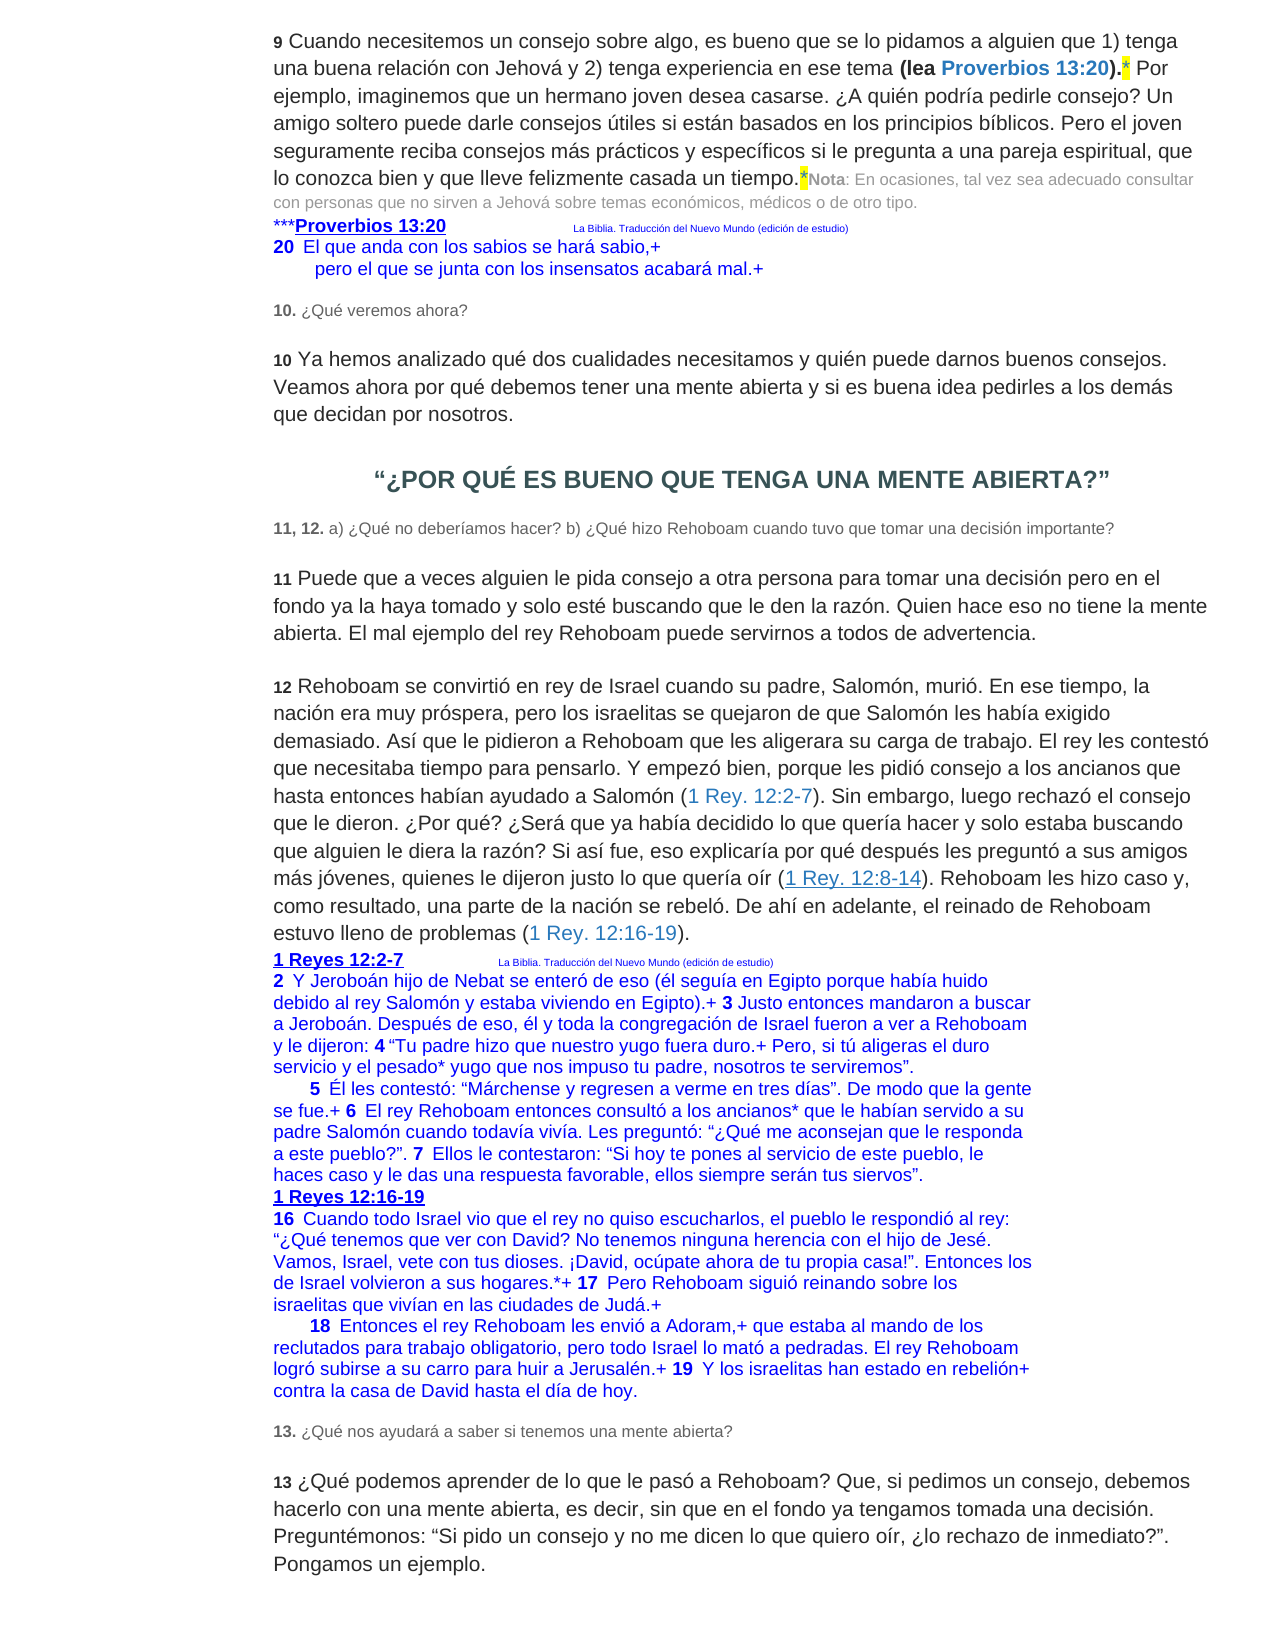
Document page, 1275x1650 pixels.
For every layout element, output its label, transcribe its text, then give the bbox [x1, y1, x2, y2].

subtitle 11, 12. a) ¿Qué no deberíamos hacer? b) ¿Qué hizo Rehoboam cuando tuvo que tomar una decisión importante? [273, 519, 1211, 538]
subtitle 5 Él les contestó: “Márchense y regresen a verme en tres días”. De modo que la gente se fue.+ 6 El rey Rehoboam entonces consultó a los ancianos* que le habían servido a su padre Salomón cuando todavía vivía. Les preguntó: “¿Qué me aconsejan que le responda a este pueblo?”. 7 Ellos le contestaron: “Si hoy te pones al servicio de este pueblo, le haces caso y le das una respuesta favorable, ellos siempre serán tus siervos”. [273, 1078, 1034, 1186]
subtitle 2 Y Jeroboán hijo de Nebat se enteró de eso (él seguía en Egipto porque había huido debido al rey Salomón y estaba viviendo en Egipto).+ 3 Justo entonces mandaron a buscar a Jeroboán. Después de eso, él y toda la congregación de Israel fueron a ver a Rehoboam y le dijeron: 4 “Tu padre hizo que nuestro yugo fuera duro.+ Pero, si tú aligeras el duro servicio y el pesado* yugo que nos impuso tu padre, nosotros te serviremos”. [273, 970, 1034, 1078]
subtitle pero el que se junta con los insensatos acabará mal.+ [273, 258, 1034, 279]
subtitle 18 Entonces el rey Rehoboam les envió a Adoram,+ que estaba al mando de los reclutados para trabajo obligatorio, pero todo Israel lo mató a pedradas. El rey Rehoboam logró subirse a su carro para huir a Jerusalén.+ 19 Y los israelitas han estado en rebelión+ contra la casa de David hasta el día de hoy. [273, 1315, 1034, 1401]
subtitle 12 Rehoboam se convirtió en rey de Israel cuando su padre, Salomón, murió. En ese tiempo, la nación era muy próspera, pero los israelitas se quejaron de que Salomón les había exigido demasiado. Así que le pidieron a Rehoboam que les aligerara su carga de trabajo. El rey les contestó que necesitaba tiempo para pensarlo. Y empezó bien, porque les pidió consejo a los ancianos que hasta entonces habían ayudado a Salomón (1 Rey. 12:2-7). Sin embargo, luego rechazó el consejo que le dieron. ¿Por qué? ¿Será que ya había decidido lo que quería hacer y solo estaba buscando que alguien le diera la razón? Si así fue, eso explicaría por qué después les preguntó a sus amigos más jóvenes, quienes le dijeron justo lo que quería oír (1 Rey. 12:8-14). Rehoboam les hizo caso y, como resultado, una parte de la nación se rebeló. De ahí en adelante, el reinado de Rehoboam estuvo lleno de problemas (1 Rey. 12:16-19). [273, 673, 1211, 945]
subtitle 1 Reyes 12:2-7 La Biblia. Traducción del Nuevo Mundo (edición de estudio) [273, 948, 1034, 970]
subtitle ***Proverbios 13:20 La Biblia. Traducción del Nuevo Mundo (edición de estudio) [273, 215, 1034, 236]
subtitle 13 ¿Qué podemos aprender de lo que le pasó a Rehoboam? Que, si pedimos un consejo, debemos hacerlo con una mente abierta, es decir, sin que en el fondo ya tengamos tomada una decisión. Preguntémonos: “Si pido un consejo y no me dicen lo que quiero oír, ¿lo rechazo de inmediato?”. Pongamos un ejemplo. [273, 1469, 1211, 1576]
subtitle 13. ¿Qué nos ayudará a saber si tenemos una mente abierta? [273, 1422, 1211, 1441]
subtitle 16 Cuando todo Israel vio que el rey no quiso escucharlos, el pueblo le respondió al rey: “¿Qué tenemos que ver con David? No tenemos ninguna herencia con el hijo de Jesé. Vamos, Israel, vete con tus dioses. ¡David, ocúpate ahora de tu propia casa!”. Entonces los de Israel volvieron a sus hogares.*+ 17 Pero Rehoboam siguió reinando sobre los israelitas que vivían en las ciudades de Judá.+ [273, 1207, 1034, 1315]
subtitle “¿POR QUÉ ES BUENO QUE TENGA UNA MENTE ABIERTA?” [273, 465, 1211, 494]
subtitle 10 Ya hemos analizado qué dos cualidades necesitamos y quién puede darnos buenos consejos. Veamos ahora por qué debemos tener una mente abierta y si es buena idea pedirles a los demás que decidan por nosotros. [273, 347, 1211, 426]
subtitle 1 Reyes 12:16-19 [273, 1186, 1034, 1207]
subtitle 9 Cuando necesitemos un consejo sobre algo, es bueno que se lo pidamos a alguien que 1) tenga una buena relación con Jehová y 2) tenga experiencia en ese tema (lea Proverbios 13:20).* Por ejemplo, imaginemos que un hermano joven desea casarse. ¿A quién podría pedirle consejo? Un amigo soltero puede darle consejos útiles si están basados en los principios bíblicos. Pero el joven seguramente reciba consejos más prácticos y específicos si le pregunta a una pareja espiritual, que lo conozca bien y que lleve felizmente casada un tiempo.*Nota: En ocasiones, tal vez sea adecuado consultar con personas que no sirven a Jehová sobre temas económicos, médicos o de otro tipo. [273, 28, 1211, 212]
subtitle 11 Puede que a veces alguien le pida consejo a otra persona para tomar una decisión pero en el fondo ya la haya tomado y solo esté buscando que le den la razón. Quien hace eso no tiene la mente abierta. El mal ejemplo del rey Rehoboam puede servirnos a todos de advertencia. [273, 566, 1211, 645]
subtitle 20 El que anda con los sabios se hará sabio,+ [273, 236, 1034, 258]
subtitle 10. ¿Qué veremos ahora? [273, 300, 1211, 319]
